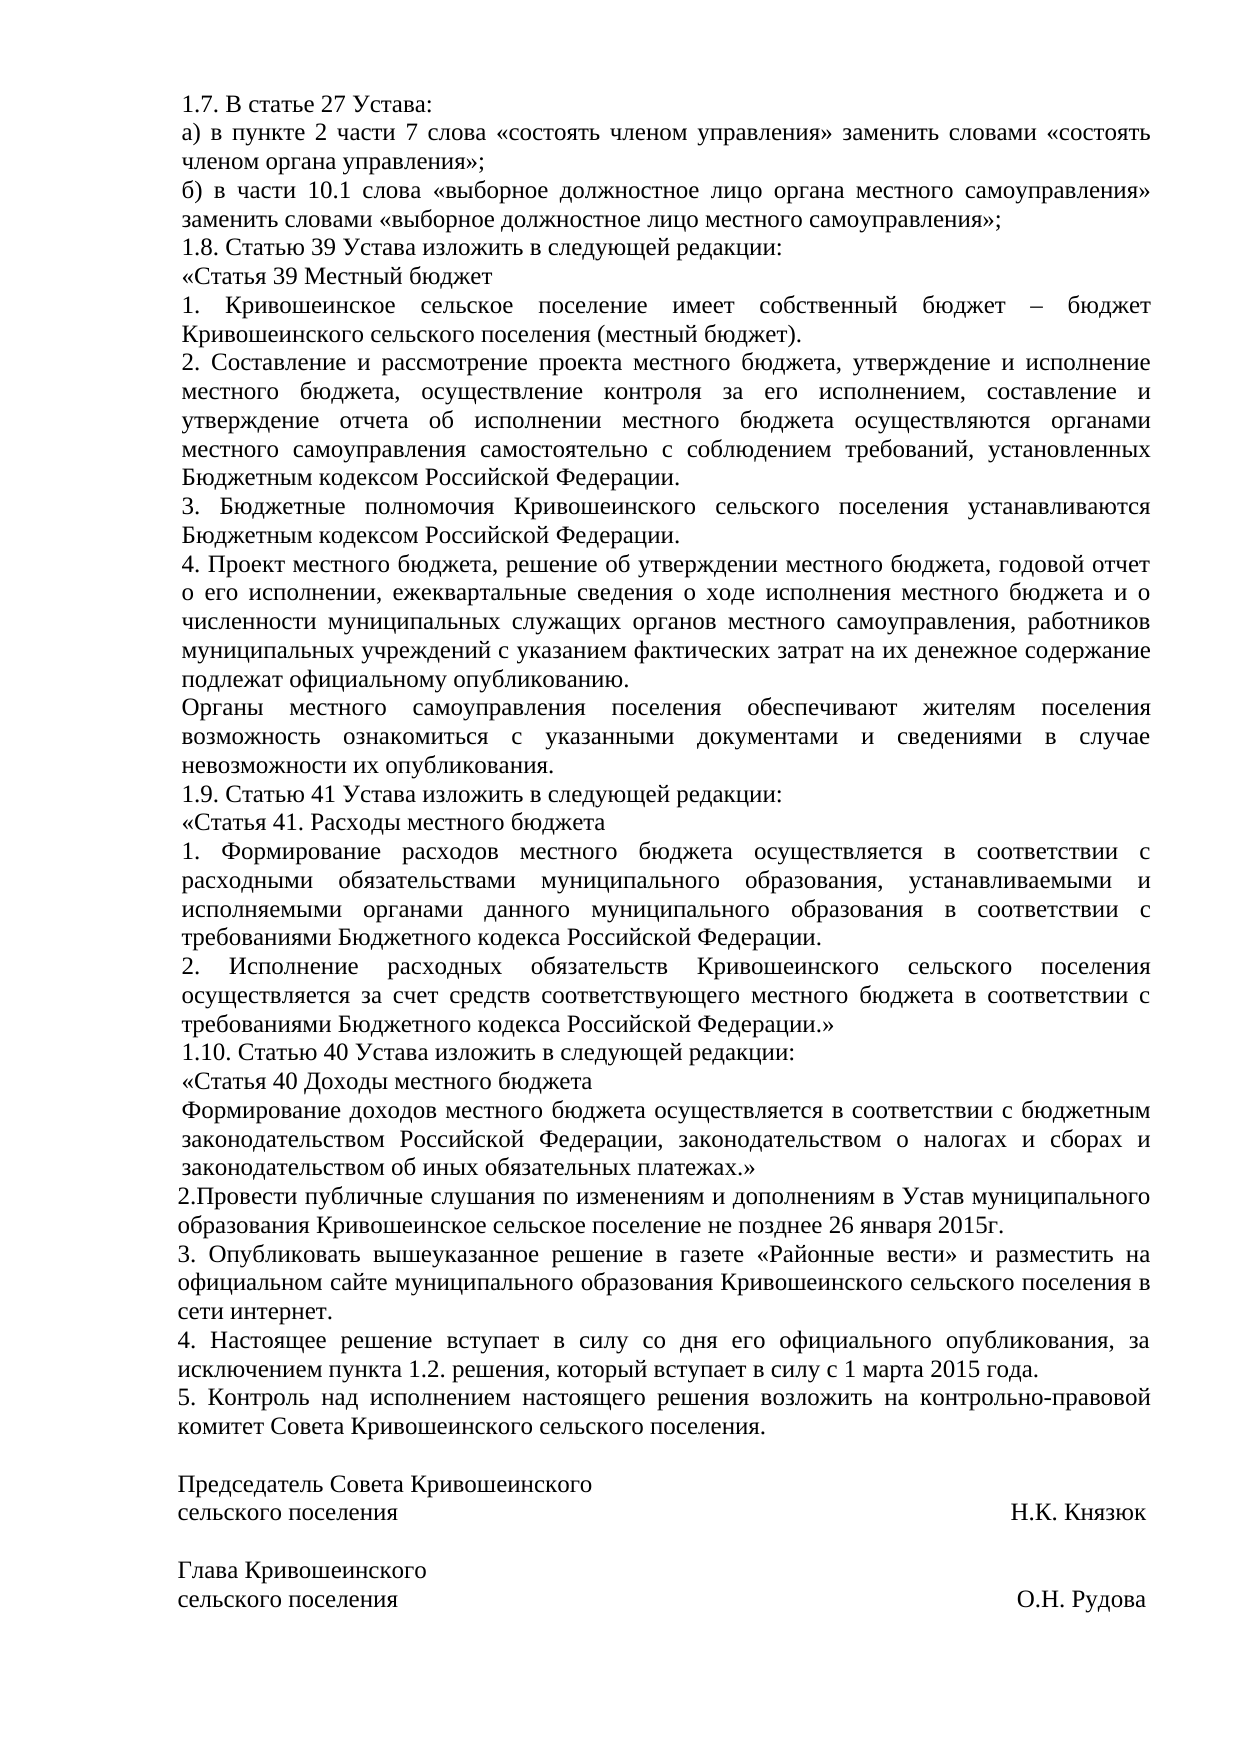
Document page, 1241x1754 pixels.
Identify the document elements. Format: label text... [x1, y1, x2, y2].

text «Статья 40 Доходы местного бюджета [181, 1066, 1152, 1095]
text 1.9. Статью 41 Устава изложить в следующей редакции: [181, 779, 1152, 807]
text 2. Исполнение расходных обязательств Кривошеинского сельского поселения осуществляется за счет средств соответствующего местного бюджета в соответствии с требованиями Бюджетного кодекса Российской Федерации.» [181, 951, 1152, 1037]
text 3. Бюджетные полномочия Кривошеинского сельского поселения устанавливаются Бюджетным кодексом Российской Федерации. [181, 491, 1152, 549]
text а) в пункте 2 части 7 слова «состоять членом управления» заменить словами «состоять членом органа управления»; [181, 117, 1152, 175]
text 2.Провести публичные слушания по изменениям и дополнениям в Устав муниципального образования Кривошеинское сельское поселение не позднее 26 января 2015г. [177, 1181, 1152, 1239]
text 3. Опубликовать вышеуказанное решение в газете «Районные вести» и разместить на официальном сайте муниципального образования Кривошеинского сельского поселения в сети интернет. [177, 1239, 1152, 1325]
text «Статья 41. Расходы местного бюджета [181, 807, 1152, 836]
text 2. Составление и рассмотрение проекта местного бюджета, утверждение и исполнение местного бюджета, осуществление контроля за его исполнением, составление и утверждение отчета об исполнении местного бюджета осуществляются органами местного самоуправления самостоятельно с соблюдением требований, установленных Бюджетным кодексом Российской Федерации. [181, 347, 1152, 491]
text Председатель Совета Кривошеинского [177, 1469, 1152, 1497]
text сельского поселения О.Н. Рудова [177, 1584, 1152, 1612]
text «Статья 39 Местный бюджет [181, 261, 1152, 290]
text 1.8. Статью 39 Устава изложить в следующей редакции: [181, 232, 1152, 261]
text Глава Кривошеинского [177, 1555, 1152, 1584]
text 4. Настоящее решение вступает в силу со дня его официального опубликования, за исключением пункта 1.2. решения, который вступает в силу с 1 марта 2015 года. [177, 1325, 1152, 1382]
text сельского поселения Н.К. Князюк [177, 1497, 1152, 1526]
text 1.10. Статью 40 Устава изложить в следующей редакции: [181, 1037, 1152, 1066]
text б) в части 10.1 слова «выборное должностное лицо органа местного самоуправления» заменить словами «выборное должностное лицо местного самоуправления»; [181, 175, 1152, 232]
text Органы местного самоуправления поселения обеспечивают жителям поселения возможность ознакомиться с указанными документами и сведениями в случае невозможности их опубликования. [181, 692, 1152, 779]
text Формирование доходов местного бюджета осуществляется в соответствии с бюджетным законодательством Российской Федерации, законодательством о налогах и сборах и законодательством об иных обязательных платежах.» [181, 1095, 1152, 1181]
text 1. Кривошеинское сельское поселение имеет собственный бюджет – бюджет Кривошеинского сельского поселения (местный бюджет). [181, 290, 1152, 347]
text 4. Проект местного бюджета, решение об утверждении местного бюджета, годовой отчет о его исполнении, ежеквартальные сведения о ходе исполнения местного бюджета и о численности муниципальных служащих органов местного самоуправления, работников муниципальных учреждений с указанием фактических затрат на их денежное содержание подлежат официальному опубликованию. [181, 549, 1152, 692]
text 5. Контроль над исполнением настоящего решения возложить на контрольно-правовой комитет Совета Кривошеинского сельского поселения. [177, 1382, 1152, 1440]
text 1.7. В статье 27 Устава: [181, 89, 1152, 117]
text 1. Формирование расходов местного бюджета осуществляется в соответствии с расходными обязательствами муниципального образования, устанавливаемыми и исполняемыми органами данного муниципального образования в соответствии с требованиями Бюджетного кодекса Российской Федерации. [181, 836, 1152, 951]
